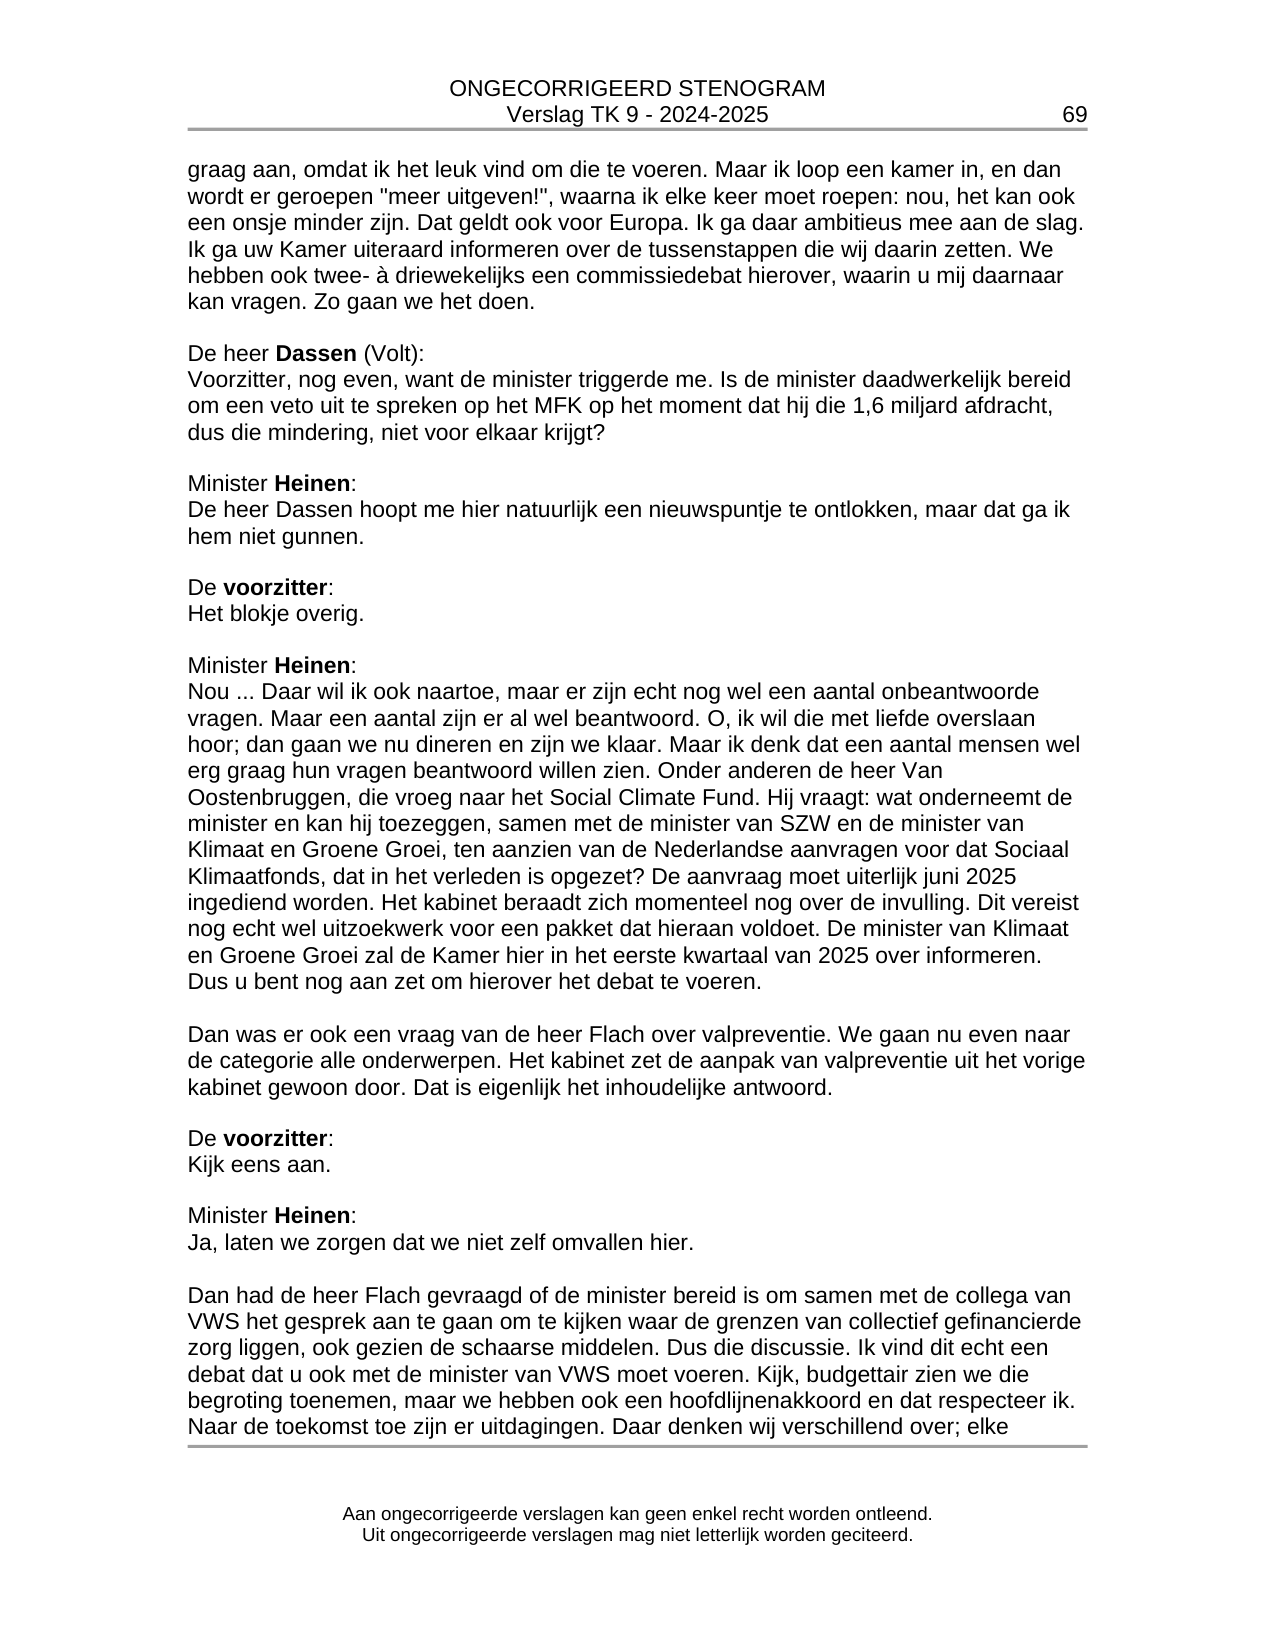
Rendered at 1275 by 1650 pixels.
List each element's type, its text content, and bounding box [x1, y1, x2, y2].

text De voorzitter: Het blokje overig. [187, 574, 1087, 627]
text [187, 1202, 1087, 1440]
text Minister Heinen: De heer Dassen hoopt me hier natuurlijk een nieuwspuntje te ontlokken, maar dat ga ik hem niet gunnen. [187, 470, 1087, 549]
text De voorzitter: Kijk eens aan. [187, 1125, 1087, 1177]
text De heer Dassen (Volt): Voorzitter, nog even, want de minister triggerde me. Is de minister daadwerkelijk bereid om een veto uit te spreken op het MFK op het moment dat hij die 1,6 miljard afdracht, dus die mindering, niet voor elkaar krijgt? [187, 339, 1087, 445]
text Minister Heinen: Nou ... Daar wil ik ook naartoe, maar er zijn echt nog wel een aantal onbeantwoorde vragen. Maar een aantal zijn er al wel beantwoord. O, ik wil die met liefde overslaan hoor; dan gaan we nu dineren en zijn we klaar. Maar ik denk dat een aantal mensen wel erg graag hun vragen beantwoord willen zien. Onder anderen de heer Van Oostenbruggen, die vroeg naar het Social Climate Fund. Hij vraagt: wat onderneemt de minister en kan hij toezeggen, samen met de minister van SZW en de minister van Klimaat en Groene Groei, ten aanzien van de Nederlandse aanvragen voor dat Sociaal Klimaatfonds, dat in het verleden is opgezet? De aanvraag moet uiterlijk juni 2025 ingediend worden. Het kabinet beraadt zich momenteel nog over de invulling. Dit vereist nog echt wel uitzoekwerk voor een pakket dat hieraan voldoet. De minister van Klimaat en Groene Groei zal de Kamer hier in het eerste kwartaal van 2025 over informeren. Dus u bent nog aan zet om hierover het debat te voeren. Dan was er ook een vraag van de heer Flach over valpreventie. We gaan nu even naar de categorie alle onderwerpen. Het kabinet zet de aanpak van valpreventie uit het vorige kabinet gewoon door. Dat is eigenlijk het inhoudelijke antwoord. [187, 652, 1087, 1100]
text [187, 156, 1087, 314]
